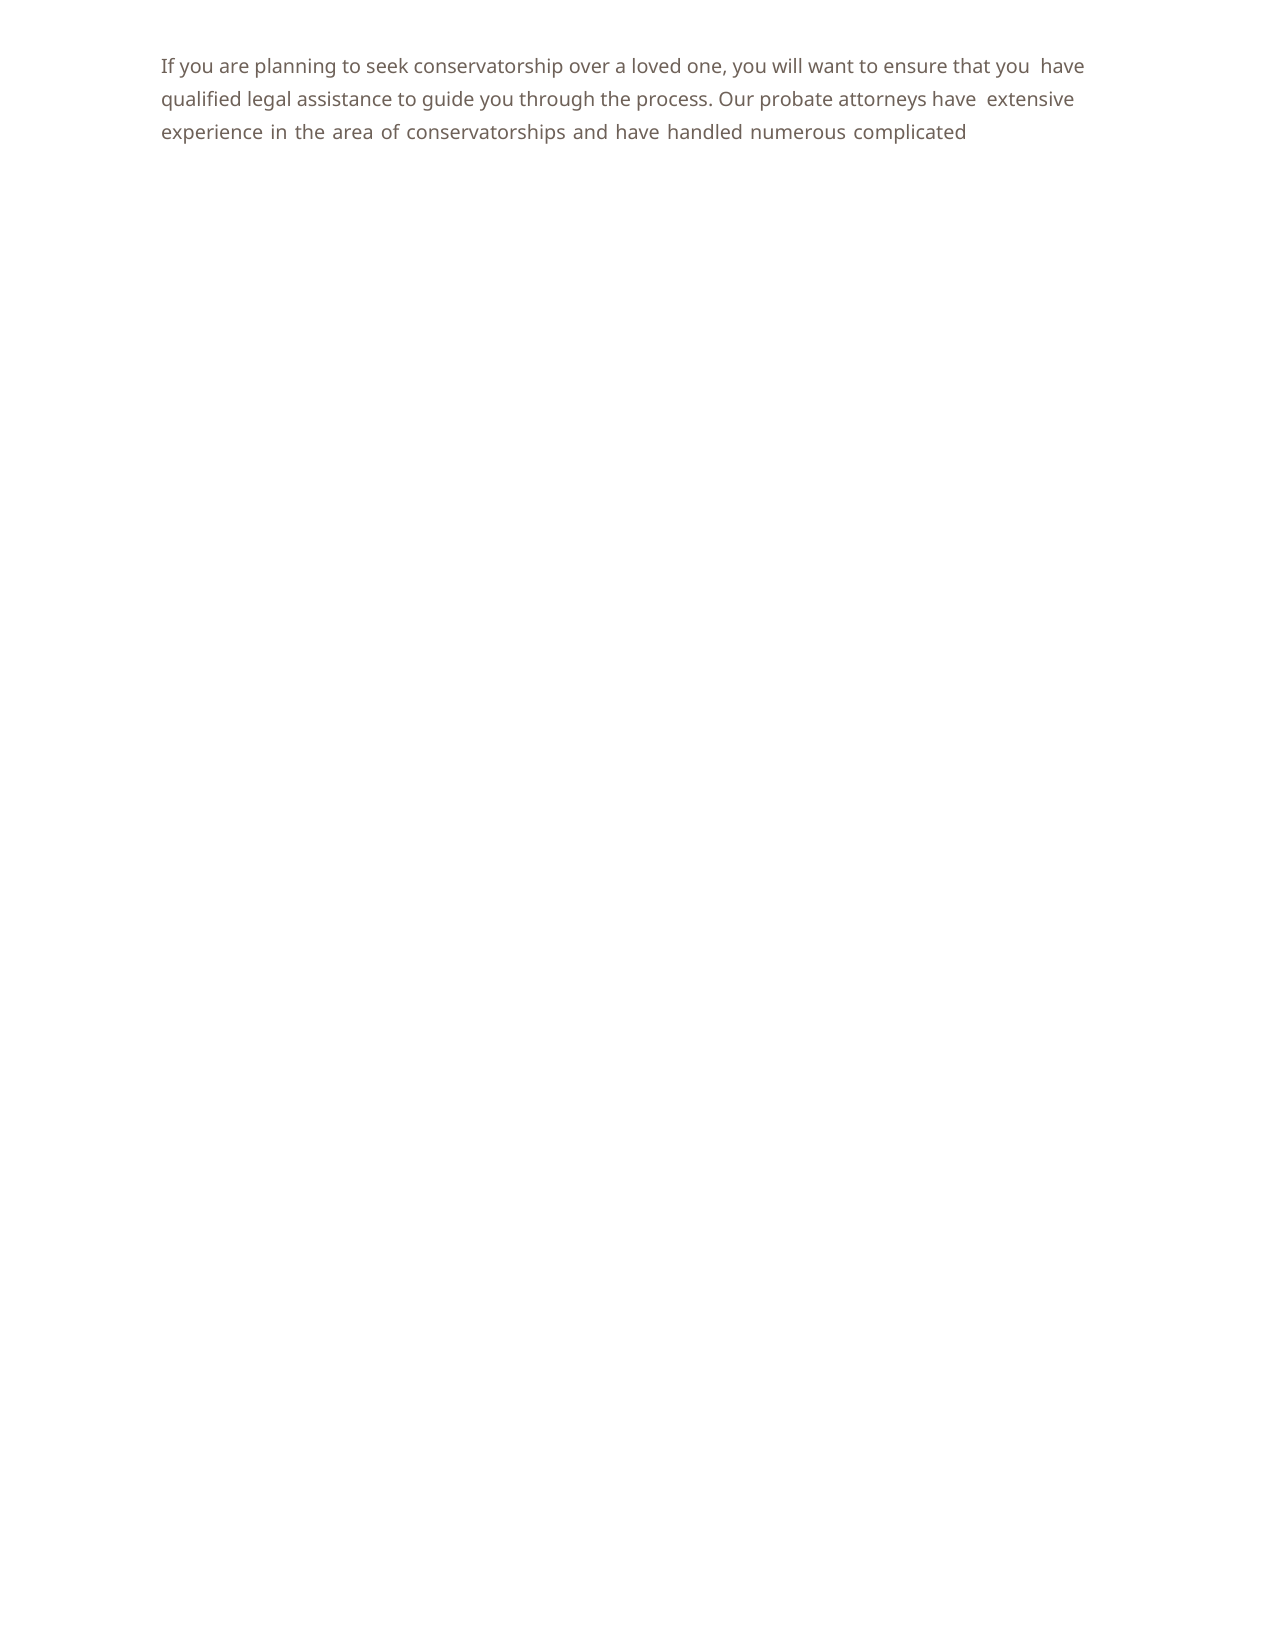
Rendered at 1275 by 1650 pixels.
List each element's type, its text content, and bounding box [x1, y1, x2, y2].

text If you are planning to seek conservatorship over a loved one, you will want to ensure that you have qualified legal assistance to guide you through the process. Our probate attorneys have extensive experience in the area of conservatorships and have handled numerous complicated [161, 52, 1106, 145]
